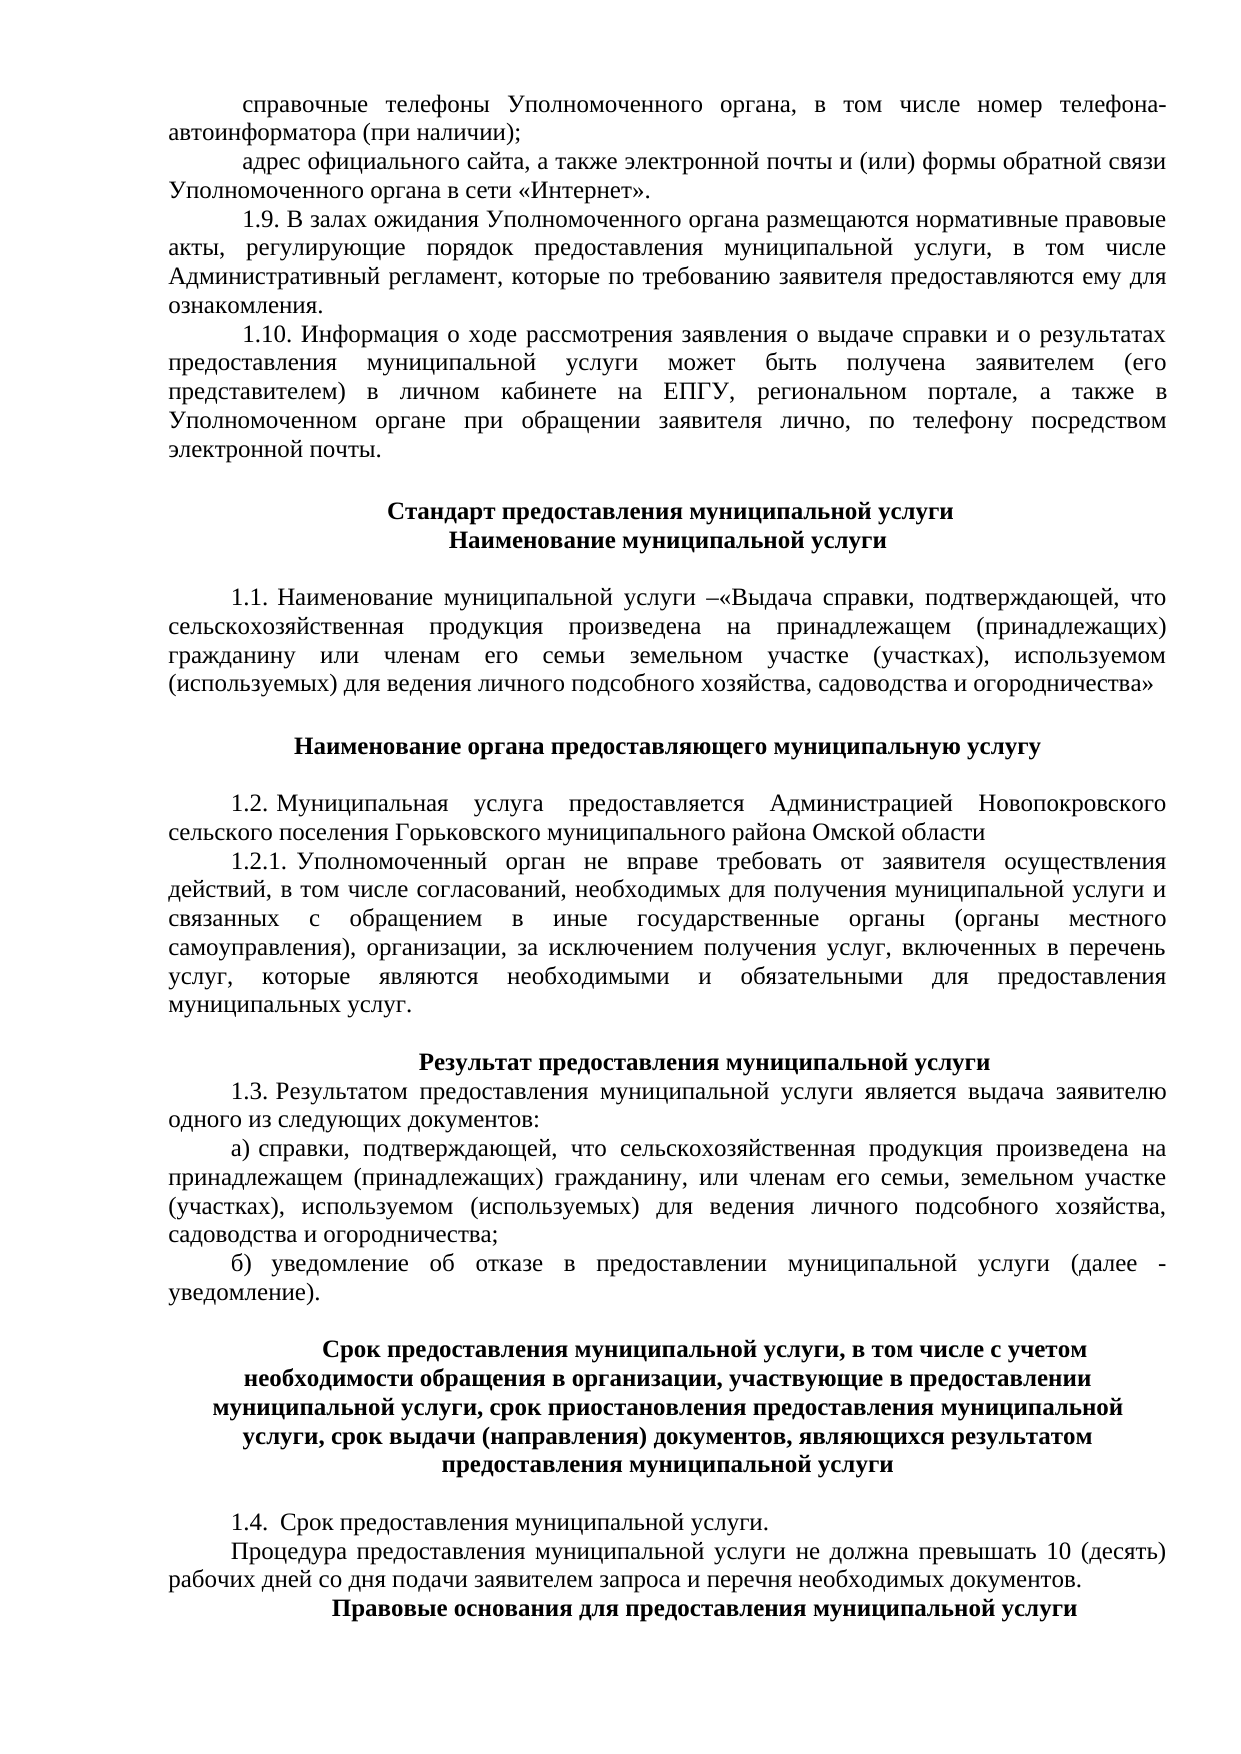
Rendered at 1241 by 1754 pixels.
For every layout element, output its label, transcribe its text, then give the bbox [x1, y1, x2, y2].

list Результатом предоставления муниципальной услуги является выдача заявителю одного из следующих документов: [168, 1076, 1167, 1133]
text адрес официального сайта, а также электронной почты и (или) формы обратной связи Уполномоченного органа в сети «Интернет». [168, 146, 1167, 204]
text Процедура предоставления муниципальной услуги не должна превышать 10 (десять) рабочих дней со дня подачи заявителем запроса и перечня необходимых документов. [168, 1536, 1167, 1593]
list Муниципальная услуга предоставляется Администрацией Новопокровского сельского поселения Горьковского муниципального района Омской области [168, 788, 1167, 846]
text 1.9. В залах ожидания Уполномоченного органа размещаются нормативные правовые акты, регулирующие порядок предоставления муниципальной услуги, в том числе Административный регламент, которые по требованию заявителя предоставляются ему для ознакомления. [168, 204, 1167, 319]
list Срок предоставления муниципальной услуги. [168, 1507, 1167, 1536]
text Результат предоставления муниципальной услуги [168, 1047, 1167, 1076]
text а) справки, подтверждающей, что сельскохозяйственная продукция произведена на принадлежащем (принадлежащих) гражданину, или членам его семьи, земельном участке (участках), используемом (используемых) для ведения личного подсобного хозяйства, садоводства и огородничества; [168, 1133, 1167, 1248]
list Уполномоченный орган не вправе требовать от заявителя осуществления действий, в том числе согласований, необходимых для получения муниципальной услуги и связанных с обращением в иные государственные органы (органы местного самоуправления), организации, за исключением получения услуг, включенных в перечень услуг, которые являются необходимыми и обязательными для предоставления муниципальных услуг. [168, 846, 1167, 1018]
text Срок предоставления муниципальной услуги, в том числе с учетом необходимости обращения в организации, участвующие в предоставлении муниципальной услуги, срок приостановления предоставления муниципальной услуги, срок выдачи (направления) документов, являющихся результатом предоставления муниципальной услуги [168, 1334, 1167, 1478]
text 1.10. Информация о ходе рассмотрения заявления о выдаче справки и о результатах предоставления муниципальной услуги может быть получена заявителем (его представителем) в личном кабинете на ЕПГУ, региональном портале, а также в Уполномоченном органе при обращении заявителя лично, по телефону посредством электронной почты. [168, 319, 1167, 462]
list Наименование муниципальной услуги [168, 525, 1167, 553]
text справочные телефоны Уполномоченного органа, в том числе номер телефона-автоинформатора (при наличии); [168, 89, 1167, 146]
list Наименование органа предоставляющего муниципальную услугу [168, 731, 1167, 759]
text Правовые основания для предоставления муниципальной услуги [168, 1593, 1167, 1622]
list Наименование муниципальной услуги –«Выдача справки, подтверждающей, что сельскохозяйственная продукция произведена на принадлежащем (принадлежащих) гражданину или членам его семьи земельном участке (участках), используемом (используемых) для ведения личного подсобного хозяйства, садоводства и огородничества» [168, 582, 1167, 697]
text Стандарт предоставления муниципальной услуги [168, 496, 1167, 525]
text б) уведомление об отказе в предоставлении муниципальной услуги (далее - уведомление). [168, 1248, 1167, 1306]
